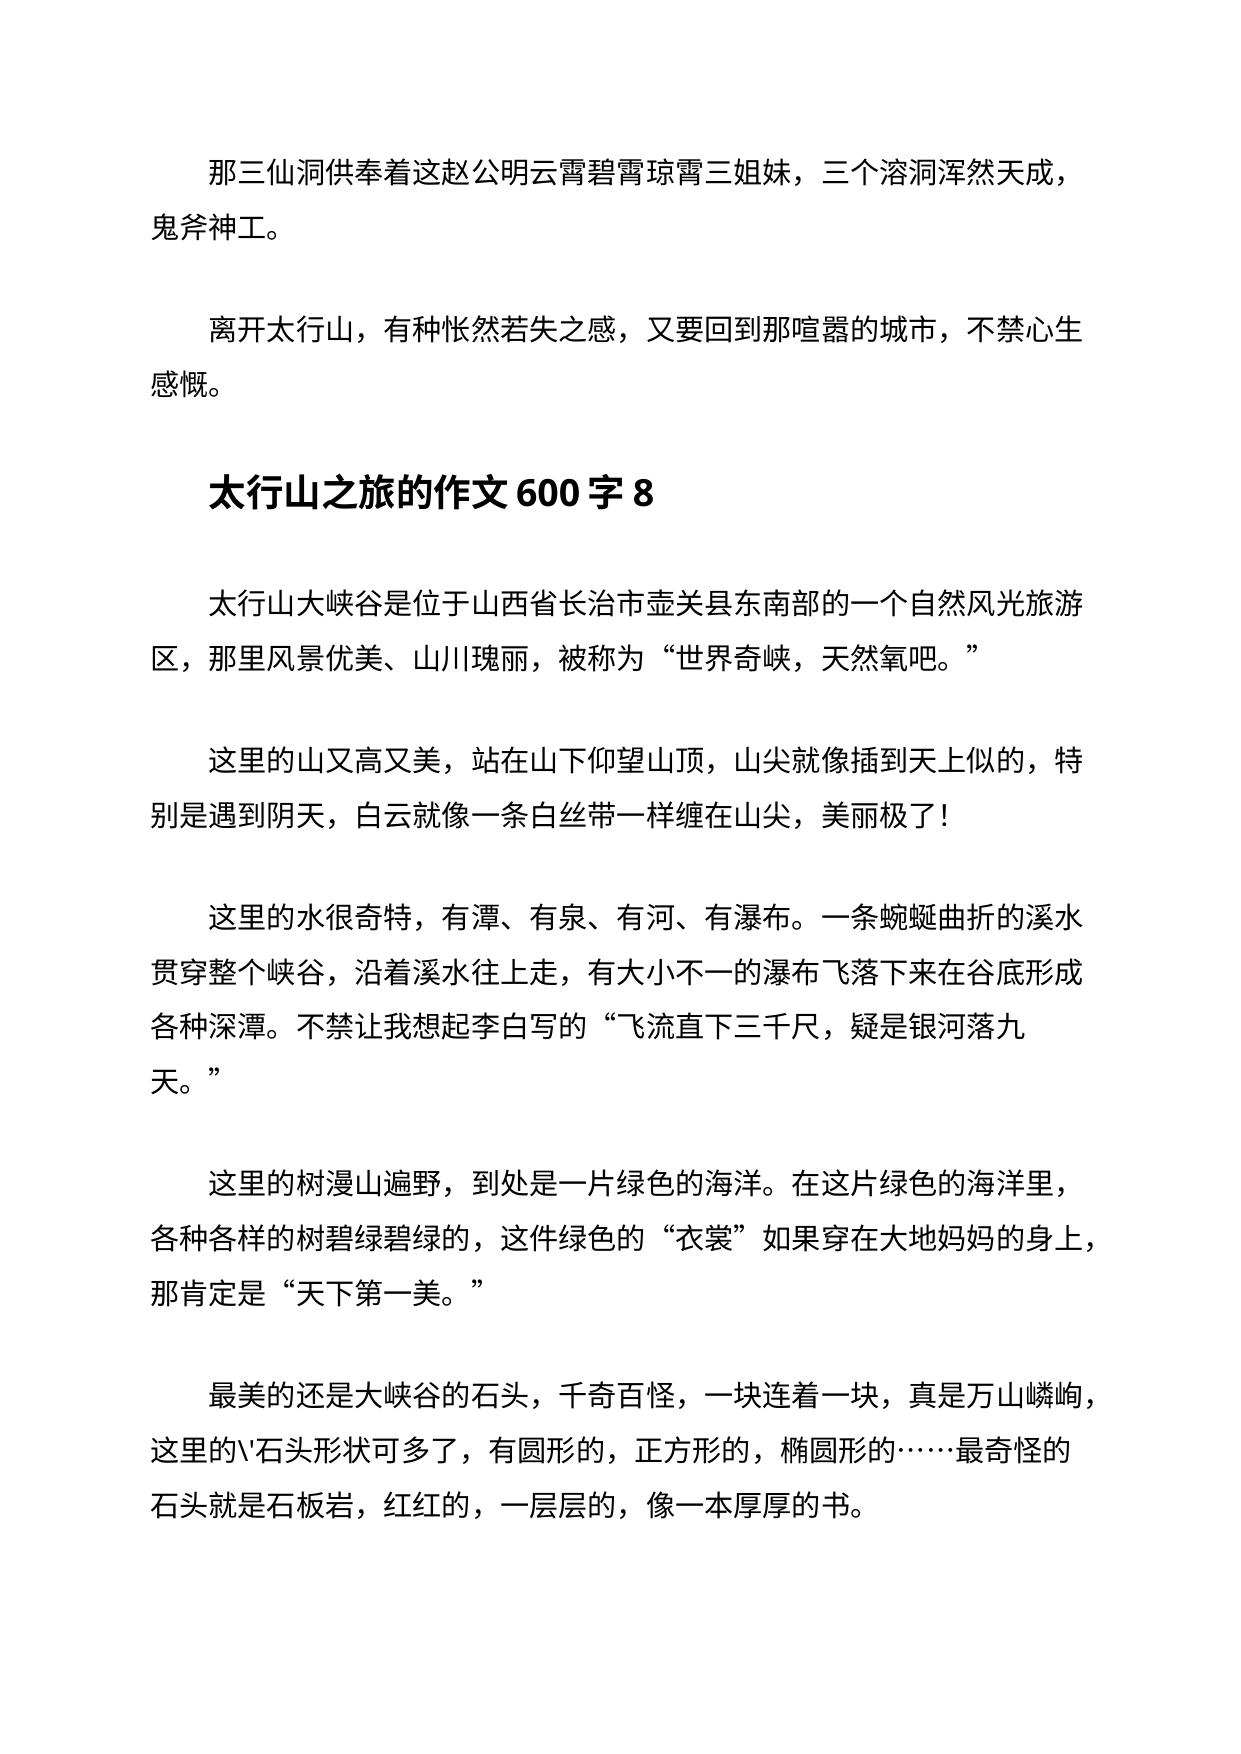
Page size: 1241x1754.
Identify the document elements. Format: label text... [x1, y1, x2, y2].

text 太行山之旅的作文600字8 [150, 463, 1090, 518]
text 那三仙洞供奉着这赵公明云霄碧霄琼霄三姐妹，三个溶洞浑然天成，鬼斧神工。 [150, 150, 1090, 247]
text 这里的水很奇特，有潭、有泉、有河、有瀑布。一条蜿蜒曲折的溪水贯穿整个峡谷，沿着溪水往上走，有大小不一的瀑布飞落下来在谷底形成各种深潭。不禁让我想起李白写的“飞流直下三千尺，疑是银河落九天。” [150, 894, 1090, 1101]
text 这里的树漫山遍野，到处是一片绿色的海洋。在这片绿色的海洋里，各种各样的树碧绿碧绿的，这件绿色的“衣裳”如果穿在大地妈妈的身上，那肯定是“天下第一美。” [150, 1161, 1090, 1313]
text 太行山大峡谷是位于山西省长治市壶关县东南部的一个自然风光旅游区，那里风景优美、山川瑰丽，被称为“世界奇峡，天然氧吧。” [150, 581, 1090, 678]
text 这里的山又高又美，站在山下仰望山顶，山尖就像插到天上似的，特别是遇到阴天，白云就像一条白丝带一样缠在山尖，美丽极了！ [150, 738, 1090, 835]
text 最美的还是大峡谷的石头，千奇百怪，一块连着一块，真是万山嶙峋，这里的\'石头形状可多了，有圆形的，正方形的，椭圆形的……最奇怪的石头就是石板岩，红红的，一层层的，像一本厚厚的书。 [150, 1372, 1090, 1524]
text 离开太行山，有种怅然若失之感，又要回到那喧嚣的城市，不禁心生感慨。 [150, 307, 1090, 404]
